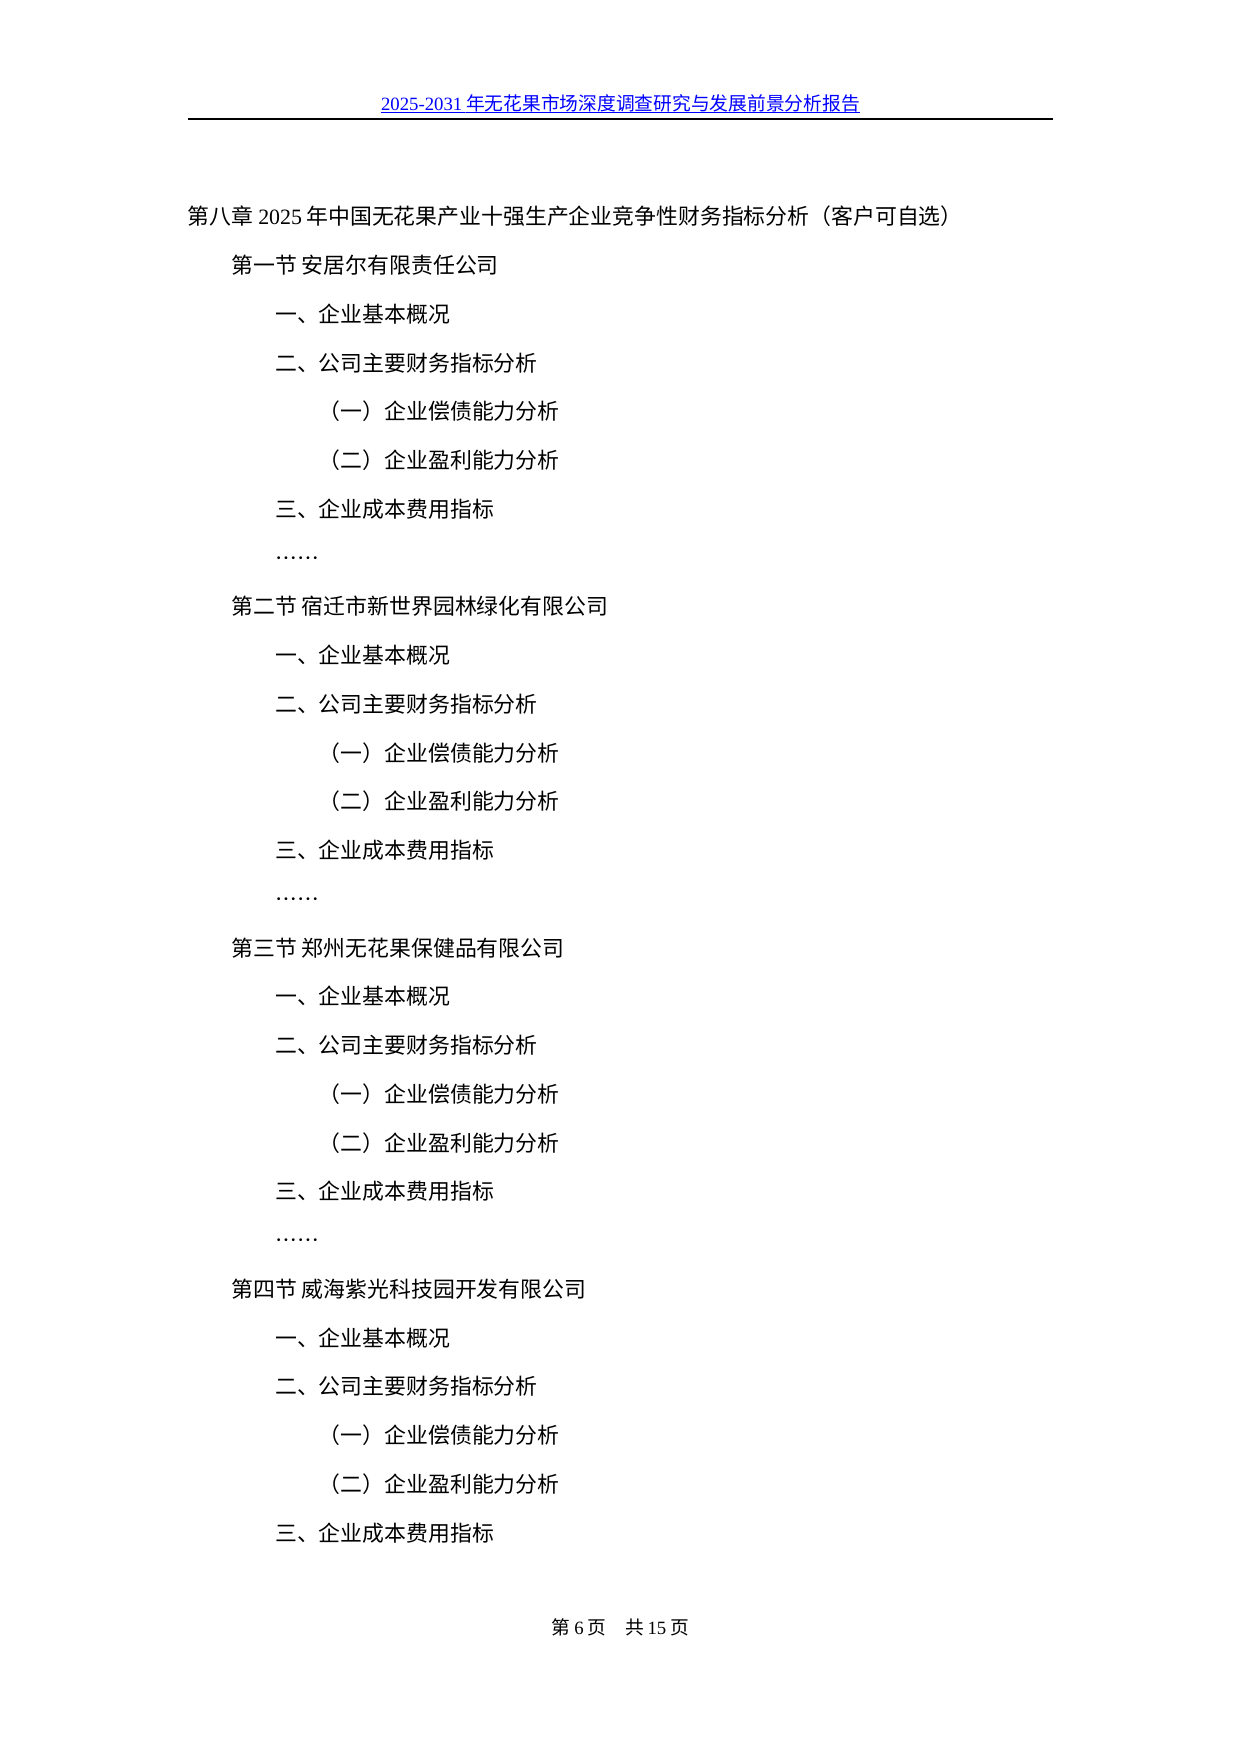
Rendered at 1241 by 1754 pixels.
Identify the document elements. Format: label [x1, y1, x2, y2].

text [187, 150, 1053, 1548]
